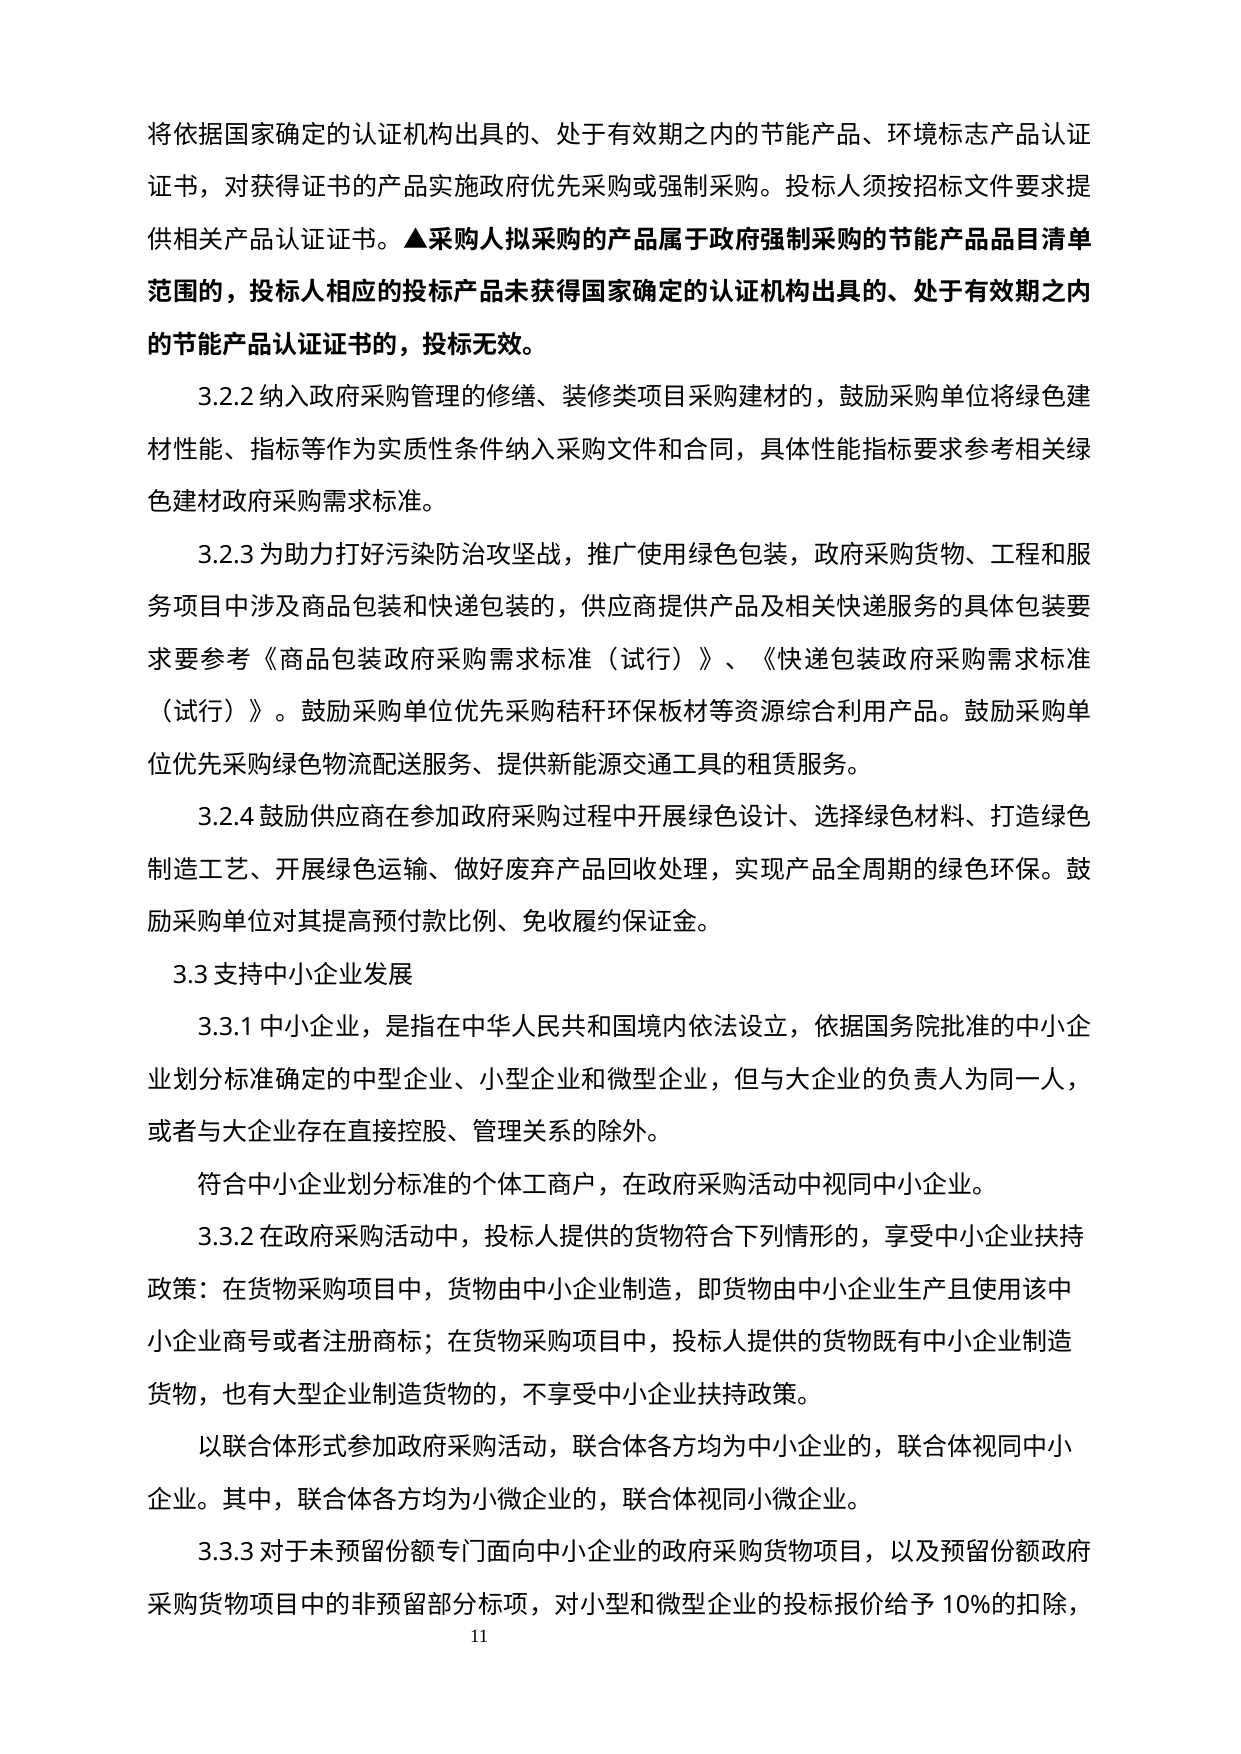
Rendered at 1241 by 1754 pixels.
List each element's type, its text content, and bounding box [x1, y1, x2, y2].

text 3.3支持中小企业发展 [148, 954, 1092, 990]
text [148, 114, 1092, 360]
text 3.3.1中小企业，是指在中华人民共和国境内依法设立，依据国务院批准的中小企业划分标准确定的中型企业、小型企业和微型企业，但与大企业的负责人为同一人，或者与大企业存在直接控股、管理关系的除外。 [148, 1007, 1092, 1148]
text 3.3.2在政府采购活动中，投标人提供的货物符合下列情形的，享受中小企业扶持政策：在货物采购项目中，货物由中小企业制造，即货物由中小企业生产且使用该中小企业商号或者注册商标；在货物采购项目中，投标人提供的货物既有中小企业制造货物，也有大型企业制造货物的，不享受中小企业扶持政策。 [148, 1217, 1092, 1410]
text 3.2.4鼓励供应商在参加政府采购过程中开展绿色设计、选择绿色材料、打造绿色制造工艺、开展绿色运输、做好废弃产品回收处理，实现产品全周期的绿色环保。鼓励采购单位对其提高预付款比例、免收履约保证金。 [148, 797, 1092, 938]
text 符合中小企业划分标准的个体工商户，在政府采购活动中视同中小企业。 [148, 1164, 1092, 1200]
text 3.2.2纳入政府采购管理的修缮、装修类项目采购建材的，鼓励采购单位将绿色建材性能、指标等作为实质性条件纳入采购文件和合同，具体性能指标要求参考相关绿色建材政府采购需求标准。 [148, 377, 1092, 518]
text 3.2.3为助力打好污染防治攻坚战，推广使用绿色包装，政府采购货物、工程和服务项目中涉及商品包装和快递包装的，供应商提供产品及相关快递服务的具体包装要求要参考《商品包装政府采购需求标准（试行）》、《快递包装政府采购需求标准（试行）》。鼓励采购单位优先采购秸秆环保板材等资源综合利用产品。鼓励采购单位优先采购绿色物流配送服务、提供新能源交通工具的租赁服务。 [148, 534, 1092, 780]
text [148, 1532, 1092, 1620]
text 以联合体形式参加政府采购活动，联合体各方均为中小企业的，联合体视同中小企业。其中，联合体各方均为小微企业的，联合体视同小微企业。 [148, 1427, 1092, 1515]
